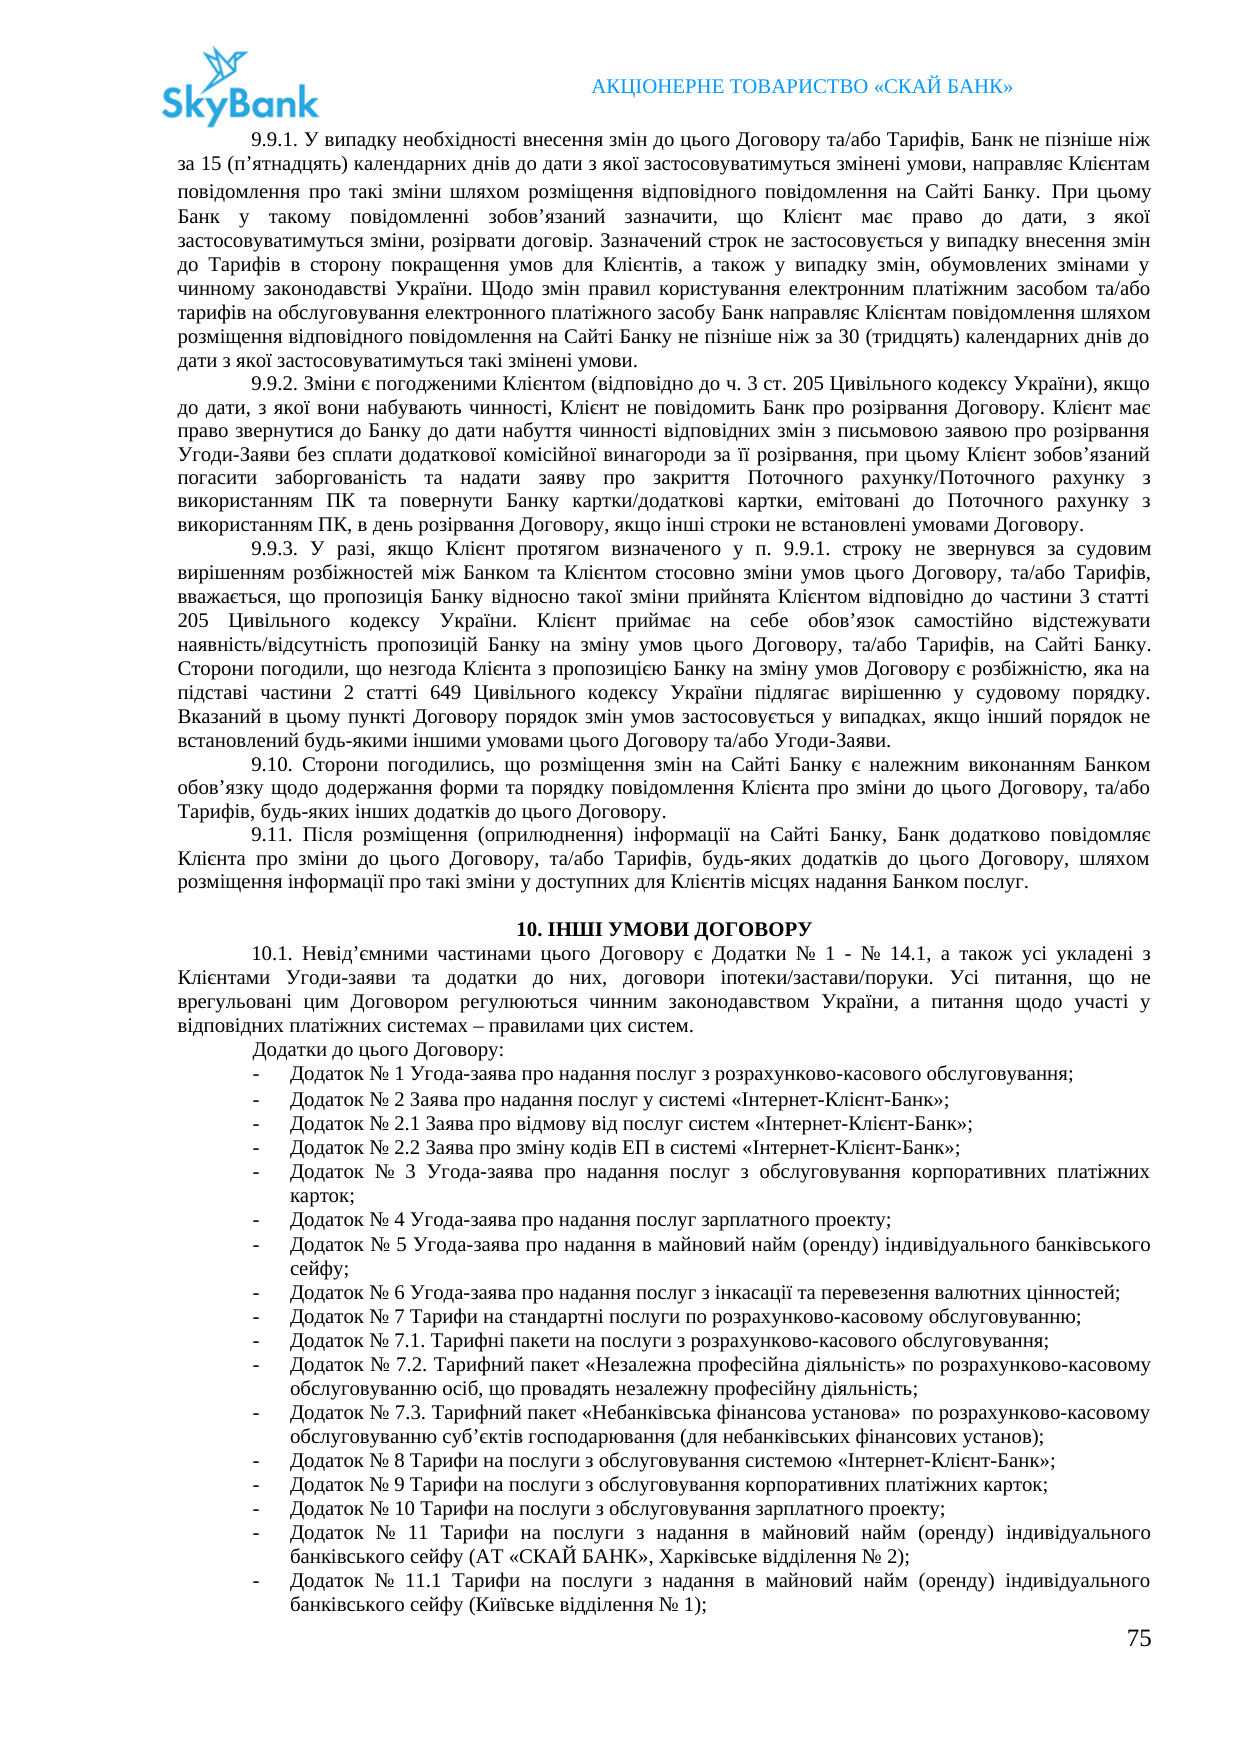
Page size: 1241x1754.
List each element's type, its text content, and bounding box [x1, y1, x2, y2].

text 9.9.3. У разі, якщо Клієнт протягом визначеного у п. 9.9.1. строку не звернувся за судовим вирішенням розбіжностей між Банком та Клієнтом стосовно зміни умов цього Договору, та/або Тарифів, вважається, що пропозиція Банку відносно такої зміни прийнята Клієнтом відповідно до частини 3 статті 205 Цивільного кодексу України. Клієнт приймає на себе обов’язок самостійно відстежувати наявність/відсутність пропозицій Банку на зміну умов цього Договору, та/або Тарифів, на Сайті Банку. Сторони погодили, що незгода Клієнта з пропозицією Банку на зміну умов Договору є розбіжністю, яка на підставі частини 2 статті 649 Цивільного кодексу України підлягає вирішенню у судовому порядку. Вказаний в цьому пункті Договору порядок змін умов застосовується у випадках, якщо інший порядок не встановлений будь-якими іншими умовами цього Договору та/або Угоди-Заяви. [177, 536, 1152, 752]
list Додаток № 1 Угода-заява про надання послуг з розрахунково-касового обслуговування; [252, 1061, 1152, 1085]
list Додаток № 10 Тарифи на послуги з обслуговування зарплатного проекту; [252, 1496, 1152, 1520]
list Додаток № 11.1 Тарифи на послуги з надання в майновий найм (оренду) індивідуального банківського сейфу (Київське відділення № 1); [252, 1568, 1152, 1616]
text 9.9.2. Зміни є погодженими Клієнтом (відповідно до ч. 3 ст. 205 Цивільного кодексу України), якщо до дати, з якої вони набувають чинності, Клієнт не повідомить Банк про розірвання Договору. Клієнт має право звернутися до Банку до дати набуття чинності відповідних змін з письмовою заявою про розірвання Угоди-Заяви без сплати додаткової комісійної винагороди за її розірвання, при цьому Клієнт зобов’язаний погасити заборгованість та надати заяву про закриття Поточного рахунку/Поточного рахунку з використанням ПК та повернути Банку картки/додаткові картки, емітовані до Поточного рахунку з використанням ПК, в день розірвання Договору, якщо інші строки не встановлені умовами Договору. [177, 372, 1152, 536]
list Додаток № 7.3. Тарифний пакет «Небанківська фінансова установа» по розрахунково-касовому обслуговуванню суб’єктів господарювання (для небанківських фінансових установ); [252, 1400, 1152, 1448]
text 9.9.1. У випадку необхідності внесення змін до цього Договору та/або Тарифів, Банк не пізніше ніж за 15 (п’ятнадцять) календарних днів до дати з якої застосовуватимуться змінені умови, направляє Клієнтам повідомлення про такі зміни шляхом розміщення відповідного повідомлення на Сайті Банку. При цьому Банк у такому повідомленні зобов’язаний зазначити, що Клієнт має право до дати, з якої застосовуватимуться зміни, розірвати договір. Зазначений строк не застосовується у випадку внесення змін до Тарифів в сторону покращення умов для Клієнтів, а також у випадку змін, обумовлених змінами у чинному законодавстві України. Щодо змін правил користування електронним платіжним засобом та/або тарифів на обслуговування електронного платіжного засобу Банк направляє Клієнтам повідомлення шляхом розміщення відповідного повідомлення на Сайті Банку не пізніше ніж за 30 (тридцять) календарних днів до дати з якої застосовуватимуться такі змінені умови. [177, 127, 1152, 372]
list Додаток № 6 Угода-заява про надання послуг з інкасації та перевезення валютних цінностей; [252, 1279, 1152, 1304]
text 9.11. Після розміщення (оприлюднення) інформації на Сайті Банку, Банк додатково повідомляє Клієнта про зміни до цього Договору, та/або Тарифів, будь-яких додатків до цього Договору, шляхом розміщення інформації про такі зміни у доступних для Клієнтів місцях надання Банком послуг. [177, 823, 1152, 893]
text Додатки до цього Договору: [251, 1037, 1152, 1061]
text 9.10. Сторони погодились, що розміщення змін на Сайті Банку є належним виконанням Банком обов’язку щодо додержання форми та порядку повідомлення Клієнта про зміни до цього Договору, та/або Тарифів, будь-яких інших додатків до цього Договору. [177, 752, 1152, 823]
picture [142, 35, 349, 140]
list Додаток № 4 Угода-заява про надання послуг зарплатного проекту; [252, 1207, 1152, 1231]
list Додаток № 5 Угода-заява про надання в майновий найм (оренду) індивідуального банківського сейфу; [252, 1231, 1152, 1279]
list Додаток № 8 Тарифи на послуги з обслуговування системою «Інтернет-Клієнт-Банк»; [252, 1448, 1152, 1472]
list Додаток № 7 Тарифи на стандартні послуги по розрахунково-касовому обслуговуванню; [252, 1304, 1152, 1328]
list Додаток № 7.1. Тарифні пакети на послуги з розрахунково-касового обслуговування; [252, 1328, 1152, 1352]
list 10. Інші умови Договору [177, 917, 1152, 941]
list Додаток № 3 Угода-заява про надання послуг з обслуговування корпоративних платіжних карток; [252, 1159, 1152, 1207]
list Додаток № 7.2. Тарифний пакет «Незалежна професійна діяльність» по розрахунково-касовому обслуговуванню осіб, що провадять незалежну професійну діяльність; [252, 1352, 1152, 1400]
list Додаток № 9 Тарифи на послуги з обслуговування корпоративних платіжних карток; [252, 1472, 1152, 1496]
list Додаток № 2 Заява про надання послуг у системі «Інтернет-Клієнт-Банк»; [252, 1087, 1152, 1111]
list Додаток № 11 Тарифи на послуги з надання в майновий найм (оренду) індивідуального банківського сейфу (АТ «СКАЙ БАНК», Харківське відділення № 2); [252, 1520, 1152, 1568]
list Додаток № 2.2 Заява про зміну кодів ЕП в системі «Інтернет-Клієнт-Банк»; [252, 1135, 1152, 1159]
text 10.1. Невід’ємними частинами цього Договору є Додатки № 1 - № 14.1, а також усі укладені з Клієнтами Угоди-заяви та додатки до них, договори іпотеки/застави/поруки. Усі питання, що не врегульовані цим Договором регулюються чинним законодавством України, а питання щодо участі у відповідних платіжних системах – правилами цих систем. [177, 941, 1152, 1037]
list Додаток № 2.1 Заява про відмову від послуг систем «Інтернет-Клієнт-Банк»; [252, 1111, 1152, 1135]
